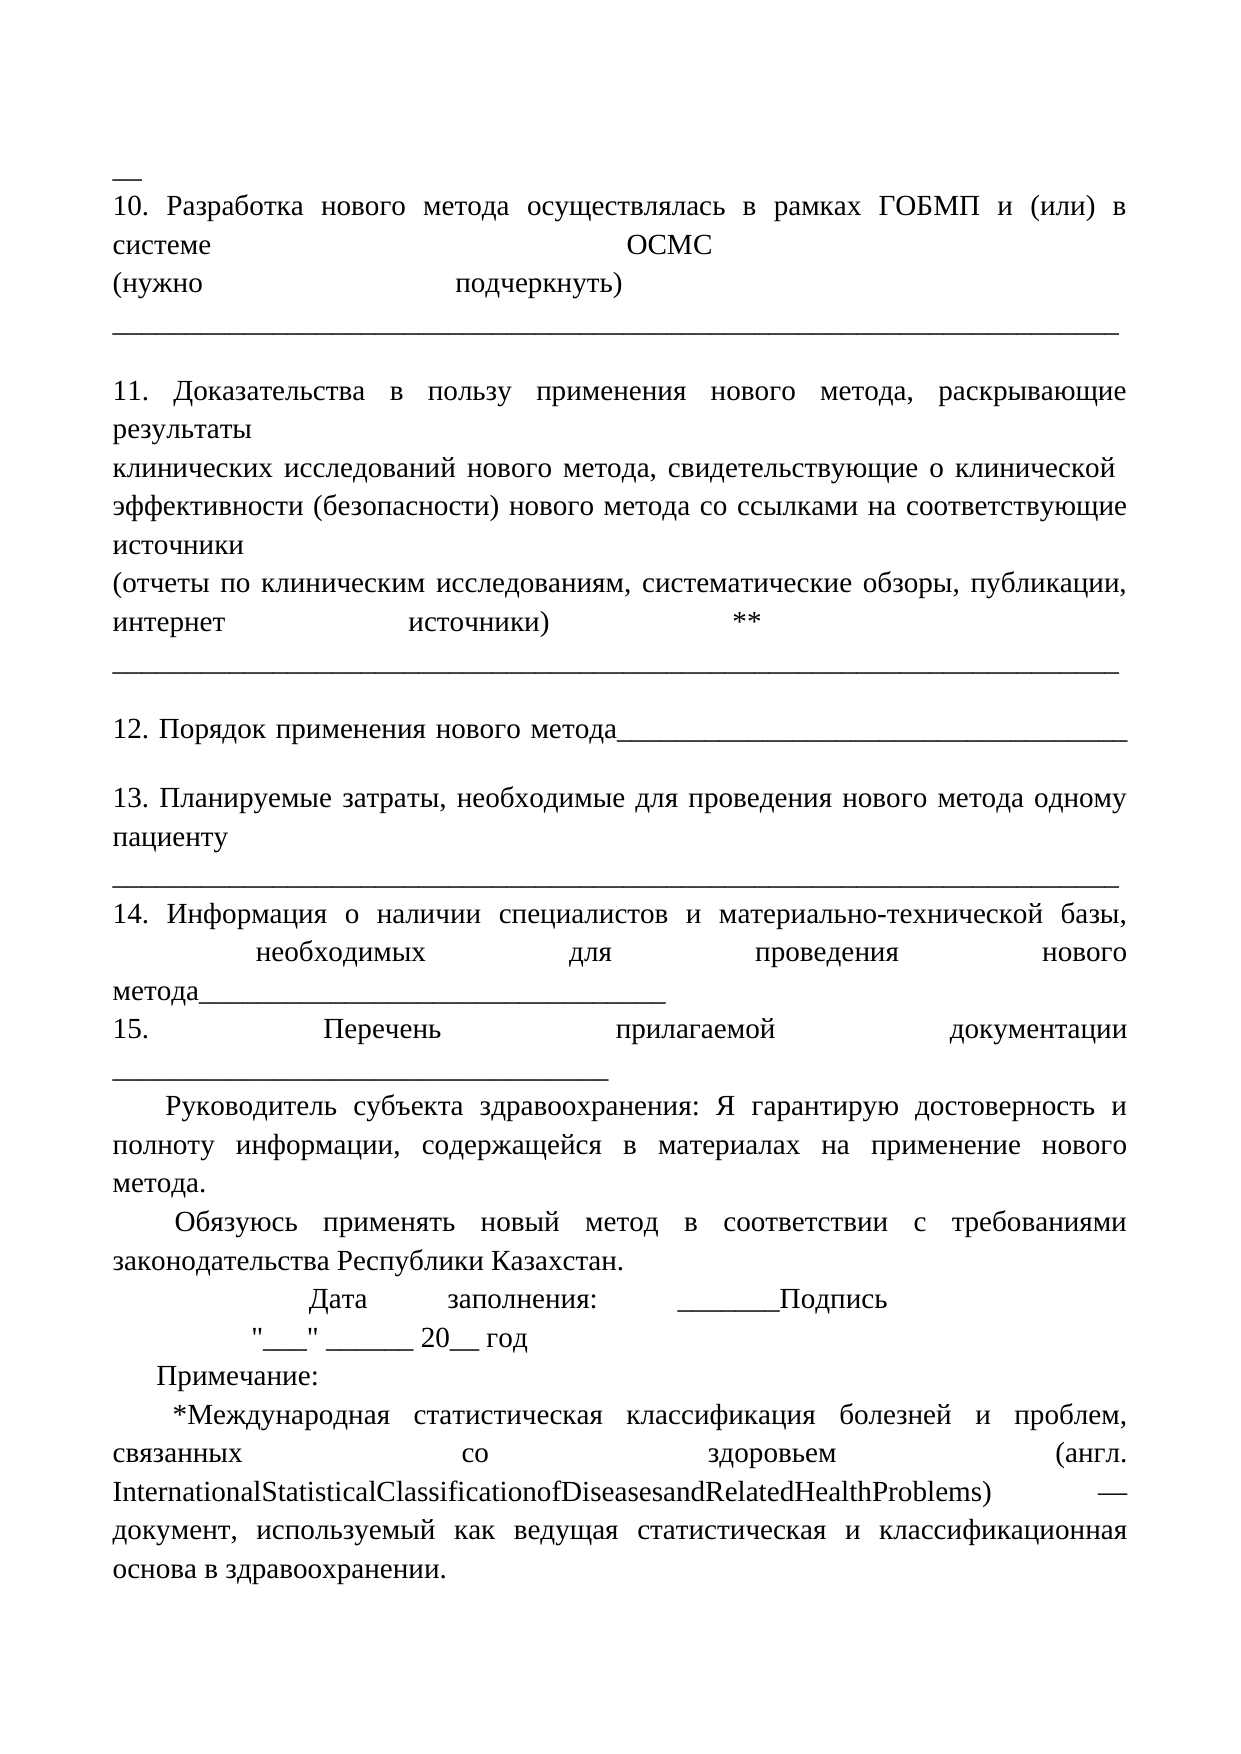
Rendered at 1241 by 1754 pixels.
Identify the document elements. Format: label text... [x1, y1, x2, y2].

text *Международная статистическая классификация болезней и проблем, связанных со здоровьем (англ. InternationalStatisticalClassificationofDiseasesandRelatedHealthProblems) — документ, используемый как ведущая статистическая и классификационная основа в здравоохранении. [112, 1397, 1128, 1584]
text Обязуюсь применять новый метод в соответствии с требованиями законодательства Республики Казахстан. [112, 1204, 1128, 1276]
text Руководитель субъекта здравоохранения: Я гарантирую достоверность и полноту информации, содержащейся в материалах на применение нового метода. [112, 1088, 1128, 1199]
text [112, 150, 1128, 1083]
text Примечание: [112, 1358, 1128, 1392]
text Дата заполнения: _______Подпись "___" ______ 20__ год [112, 1281, 1128, 1353]
